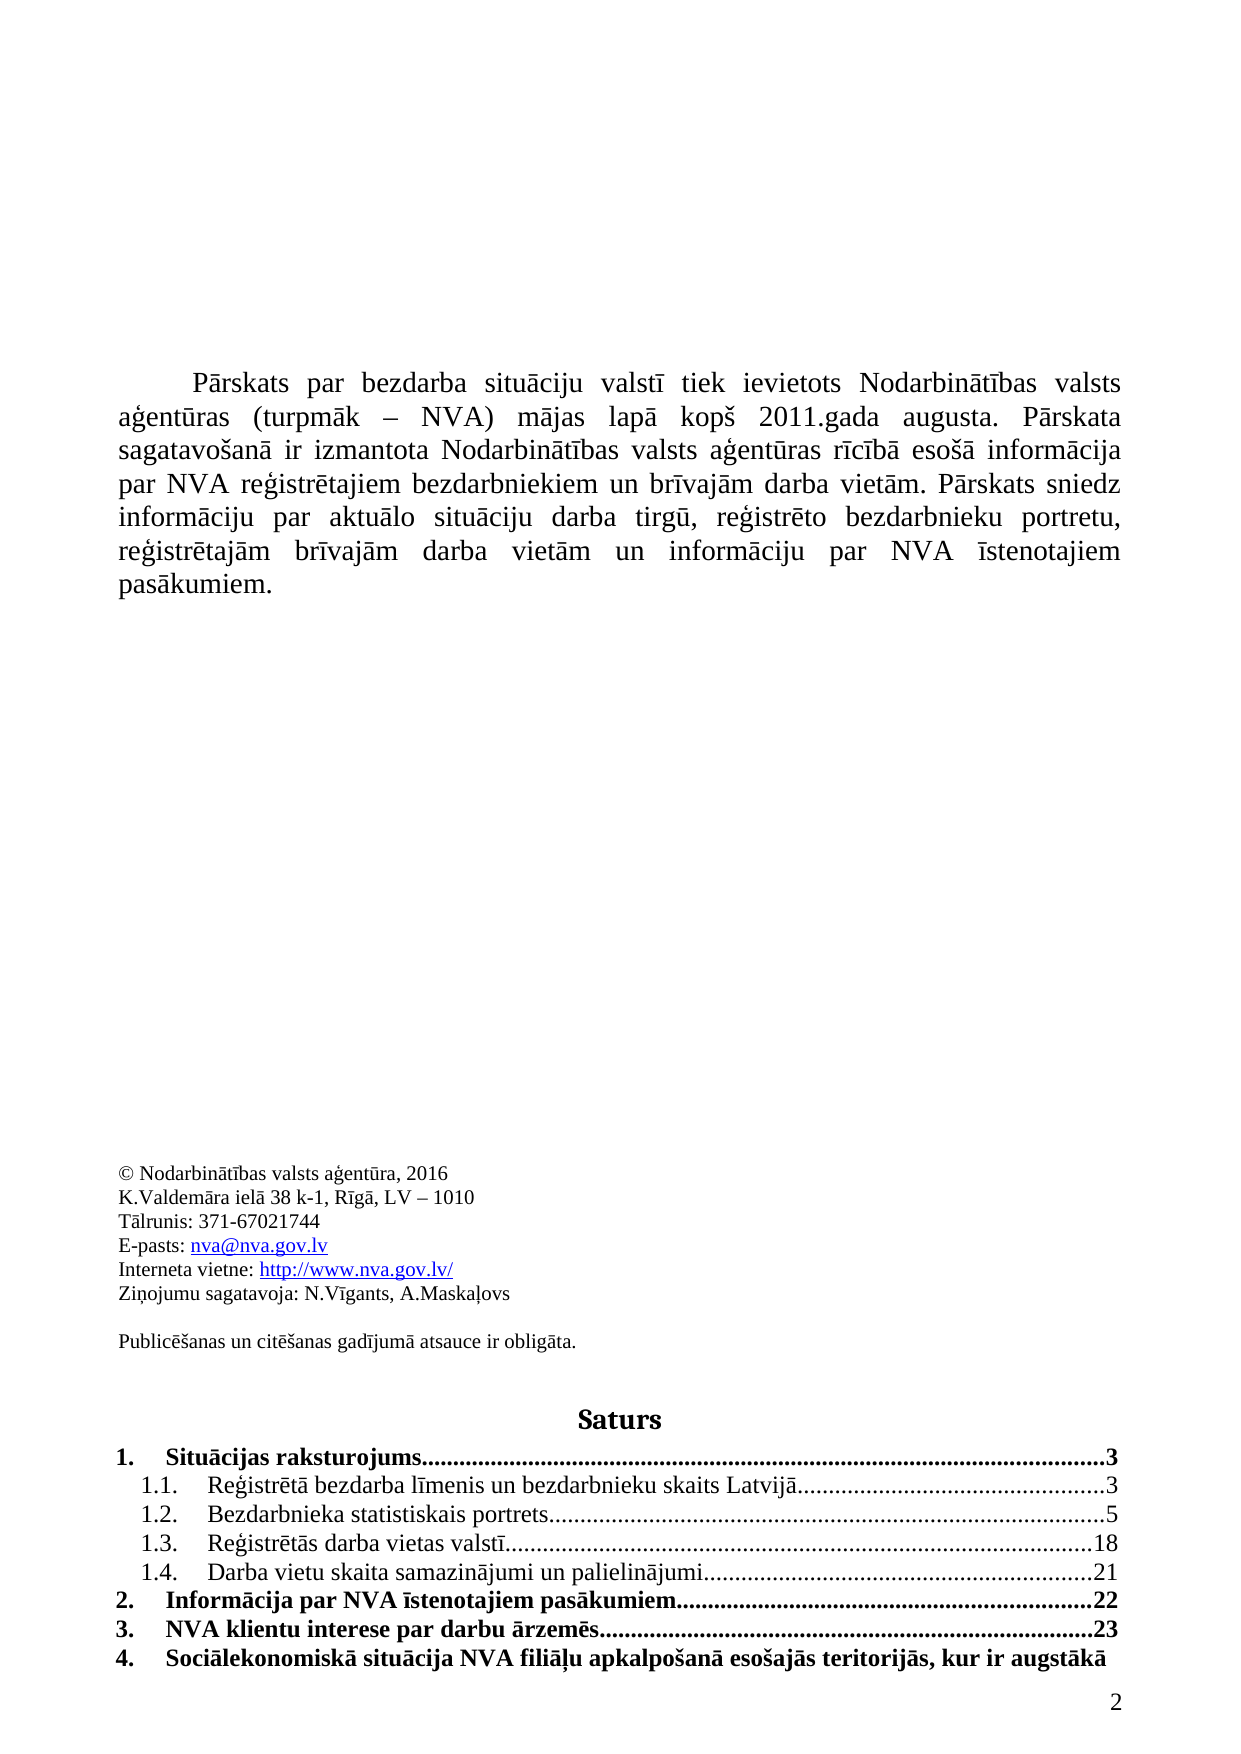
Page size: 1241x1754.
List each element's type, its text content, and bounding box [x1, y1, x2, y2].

text Pārskats par bezdarba situāciju valstī tiek ievietots Nodarbinātības valsts aģentūras (turpmāk – NVA) mājas lapā kopš 2011.gada augusta. Pārskata sagatavošanā ir izmantota Nodarbinātības valsts aģentūras rīcībā esošā informācija par NVA reģistrētajiem bezdarbniekiem un brīvajām darba vietām. Pārskats sniedz informāciju par aktuālo situāciju darba tirgū, reģistrēto bezdarbnieku portretu, reģistrētajām brīvajām darba vietām un informāciju par NVA īstenotajiem pasākumiem. [118, 365, 1122, 600]
text Tālrunis: 371-67021744 [118, 1209, 1122, 1233]
text E-pasts: nva@nva.gov.lv [118, 1233, 1122, 1257]
text © Nodarbinātības valsts aģentūra, 2016 [118, 1161, 1122, 1184]
table_header [104, 1353, 1136, 1687]
text Publicēšanas un citēšanas gadījumā atsauce ir obligāta. [118, 1329, 1122, 1353]
text Interneta vietne: http://www.nva.gov.lv/ [118, 1257, 1122, 1281]
text K.Valdemāra ielā 38 k-1, Rīgā, LV – 1010 [118, 1184, 1122, 1209]
text Ziņojumu sagatavoja: N.Vīgants, A.Maskaļovs [118, 1281, 1122, 1305]
